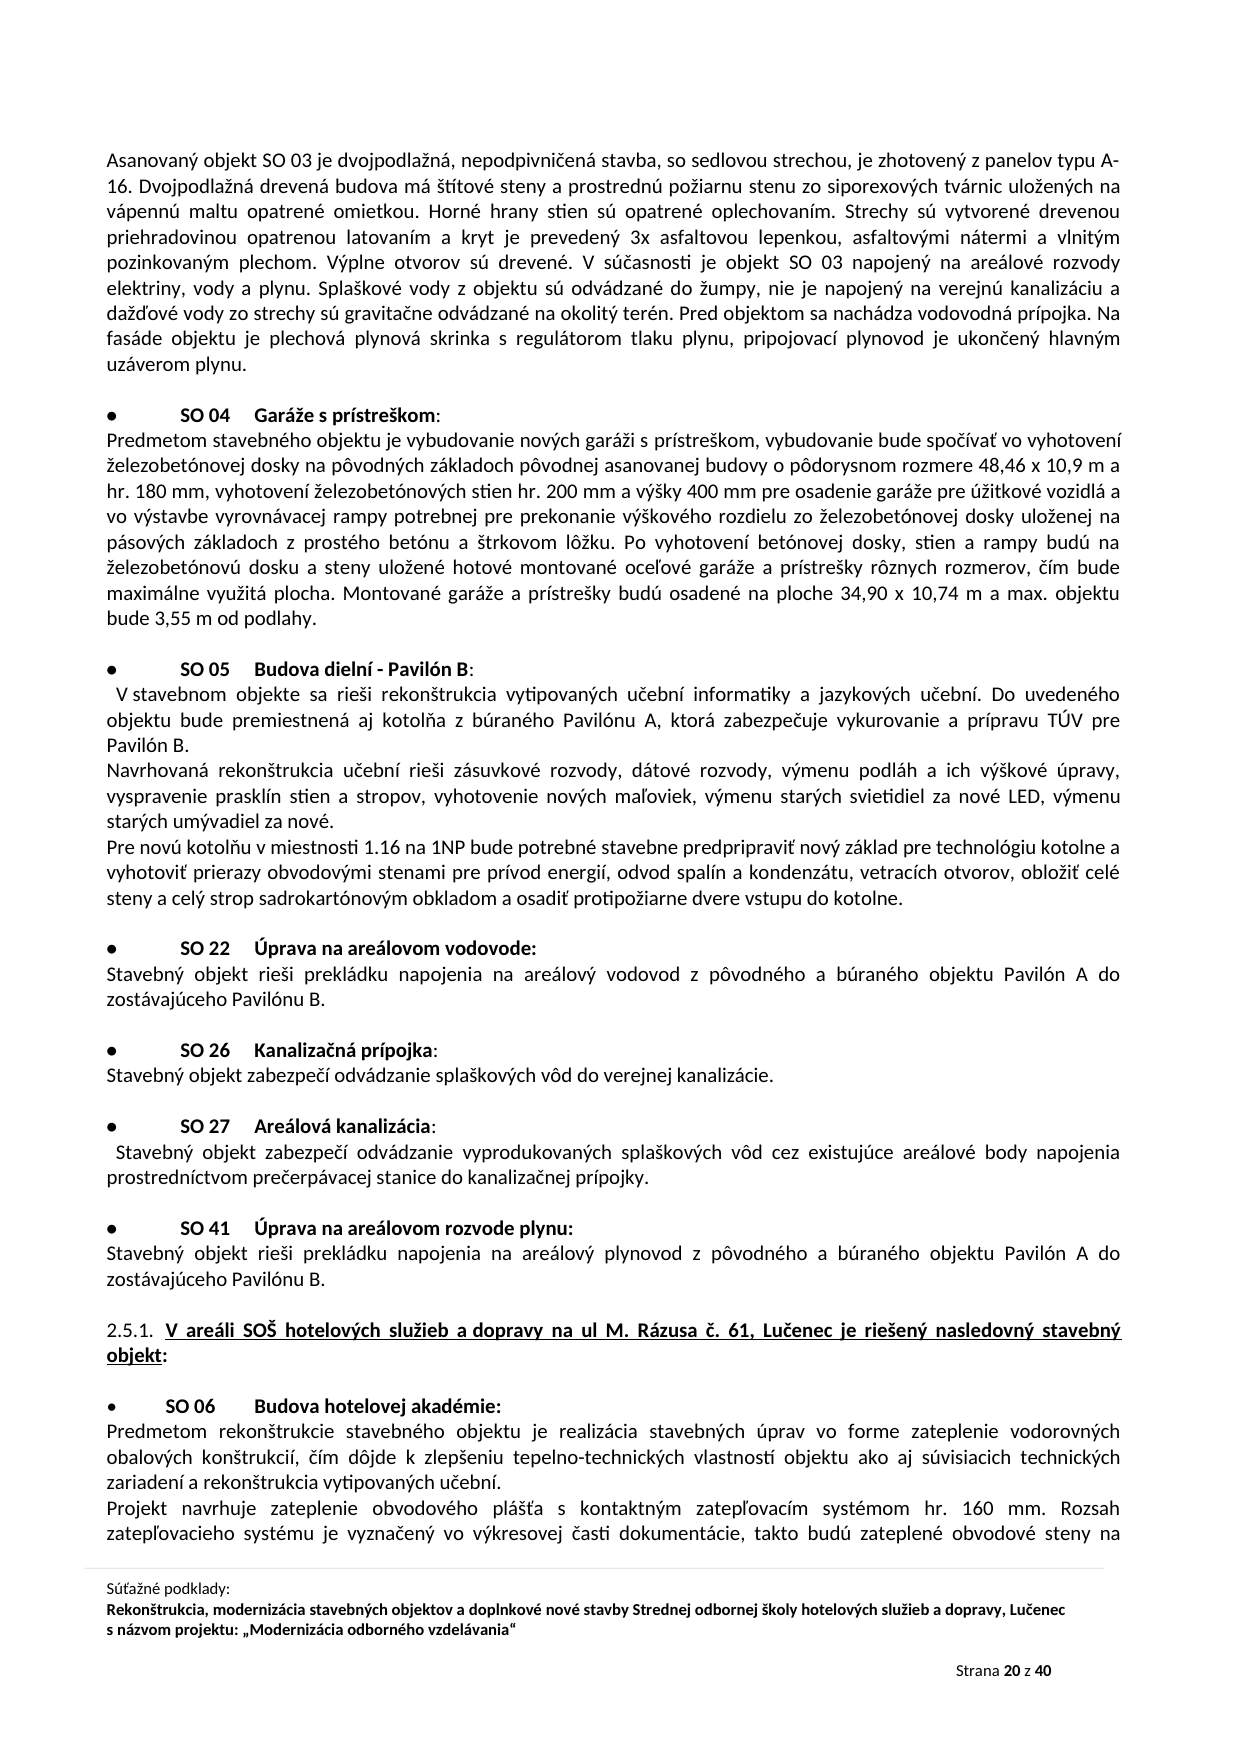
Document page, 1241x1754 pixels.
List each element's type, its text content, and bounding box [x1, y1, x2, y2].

text • SO 26 Kanalizačná prípojka: [106, 1037, 1122, 1063]
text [106, 1495, 1122, 1546]
list Predmetom rekonštrukcie stavebného objektu je realizácia stavebných úprav vo forme zateplenie vodorovných obalových konštrukcií, čím dôjde k zlepšeniu tepelno-technických vlastností objektu ako aj súvisiacich technických zariadení a rekonštrukcia vytipovaných učební. [106, 1418, 1122, 1495]
text • SO 27 Areálová kanalizácia: [106, 1113, 1122, 1139]
text Stavebný objekt zabezpečí odvádzanie vyprodukovaných splaškových vôd cez existujúce areálové body napojenia prostredníctvom prečerpávacej stanice do kanalizačnej prípojky. [106, 1139, 1122, 1190]
text • SO 22 Úprava na areálovom vodovode: [106, 936, 1122, 961]
text • SO 05 Budova dielní - Pavilón B: [106, 656, 1122, 681]
text Navrhovaná rekonštrukcia učební rieši zásuvkové rozvody, dátové rozvody, výmenu podláh a ich výškové úpravy, vyspravenie prasklín stien a stropov, vyhotovenie nových maľoviek, výmenu starých svietidiel za nové LED, výmenu starých umývadiel za nové. [106, 758, 1122, 834]
text • SO 41 Úprava na areálovom rozvode plynu: [106, 1215, 1122, 1241]
text Asanovaný objekt SO 03 je dvojpodlažná, nepodpivničená stavba, so sedlovou strechou, je zhotovený z panelov typu A-16. Dvojpodlažná drevená budova má štítové steny a prostrednú požiarnu stenu zo siporexových tvárnic uložených na vápennú maltu opatrené omietkou. Horné hrany stien sú opatrené oplechovaním. Strechy sú vytvorené drevenou priehradovinou opatrenou latovaním a kryt je prevedený 3x asfaltovou lepenkou, asfaltovými nátermi a vlnitým pozinkovaným plechom. Výplne otvorov sú drevené. V súčasnosti je objekt SO 03 napojený na areálové rozvody elektriny, vody a plynu. Splaškové vody z objektu sú odvádzané do žumpy, nie je napojený na verejnú kanalizáciu a dažďové vody zo strechy sú gravitačne odvádzané na okolitý terén. Pred objektom sa nachádza vodovodná prípojka. Na fasáde objektu je plechová plynová skrinka s regulátorom tlaku plynu, pripojovací plynovod je ukončený hlavným uzáverom plynu. [106, 148, 1122, 376]
text Stavebný objekt rieši prekládku napojenia na areálový vodovod z pôvodného a búraného objektu Pavilón A do zostávajúceho Pavilónu B. [106, 961, 1122, 1012]
text • SO 04 Garáže s prístreškom: [106, 402, 1122, 427]
list V areáli SOŠ hotelových služieb a dopravy na ul M. Rázusa č. 61, Lučenec je riešený nasledovný stavebný objekt: [106, 1317, 1122, 1368]
text Predmetom stavebného objektu je vybudovanie nových garáži s prístreškom, vybudovanie bude spočívať vo vyhotovení železobetónovej dosky na pôvodných základoch pôvodnej asanovanej budovy o pôdorysnom rozmere 48,46 x 10,9 m a hr. 180 mm, vyhotovení železobetónových stien hr. 200 mm a výšky 400 mm pre osadenie garáže pre úžitkové vozidlá a vo výstavbe vyrovnávacej rampy potrebnej pre prekonanie výškového rozdielu zo železobetónovej dosky uloženej na pásových základoch z prostého betónu a štrkovom lôžku. Po vyhotovení betónovej dosky, stien a rampy budú na železobetónovú dosku a steny uložené hotové montované oceľové garáže a prístrešky rôznych rozmerov, čím bude maximálne využitá plocha. Montované garáže a prístrešky budú osadené na ploche 34,90 x 10,74 m a max. objektu bude 3,55 m od podlahy. [106, 427, 1122, 631]
text Stavebný objekt rieši prekládku napojenia na areálový plynovod z pôvodného a búraného objektu Pavilón A do zostávajúceho Pavilónu B. [106, 1241, 1122, 1291]
list • SO 06 Budova hotelovej akadémie: [106, 1393, 1122, 1418]
text V stavebnom objekte sa rieši rekonštrukcia vytipovaných učební informatiky a jazykových učební. Do uvedeného objektu bude premiestnená aj kotolňa z búraného Pavilónu A, ktorá zabezpečuje vykurovanie a prípravu TÚV pre Pavilón B. [106, 681, 1122, 758]
text Stavebný objekt zabezpečí odvádzanie splaškových vôd do verejnej kanalizácie. [106, 1063, 1122, 1088]
text Pre novú kotolňu v miestnosti 1.16 na 1NP bude potrebné stavebne predpripraviť nový základ pre technológiu kotolne a vyhotoviť prierazy obvodovými stenami pre prívod energií, odvod spalín a kondenzátu, vetracích otvorov, obložiť celé steny a celý strop sadrokartónovým obkladom a osadiť protipožiarne dvere vstupu do kotolne. [106, 834, 1122, 910]
